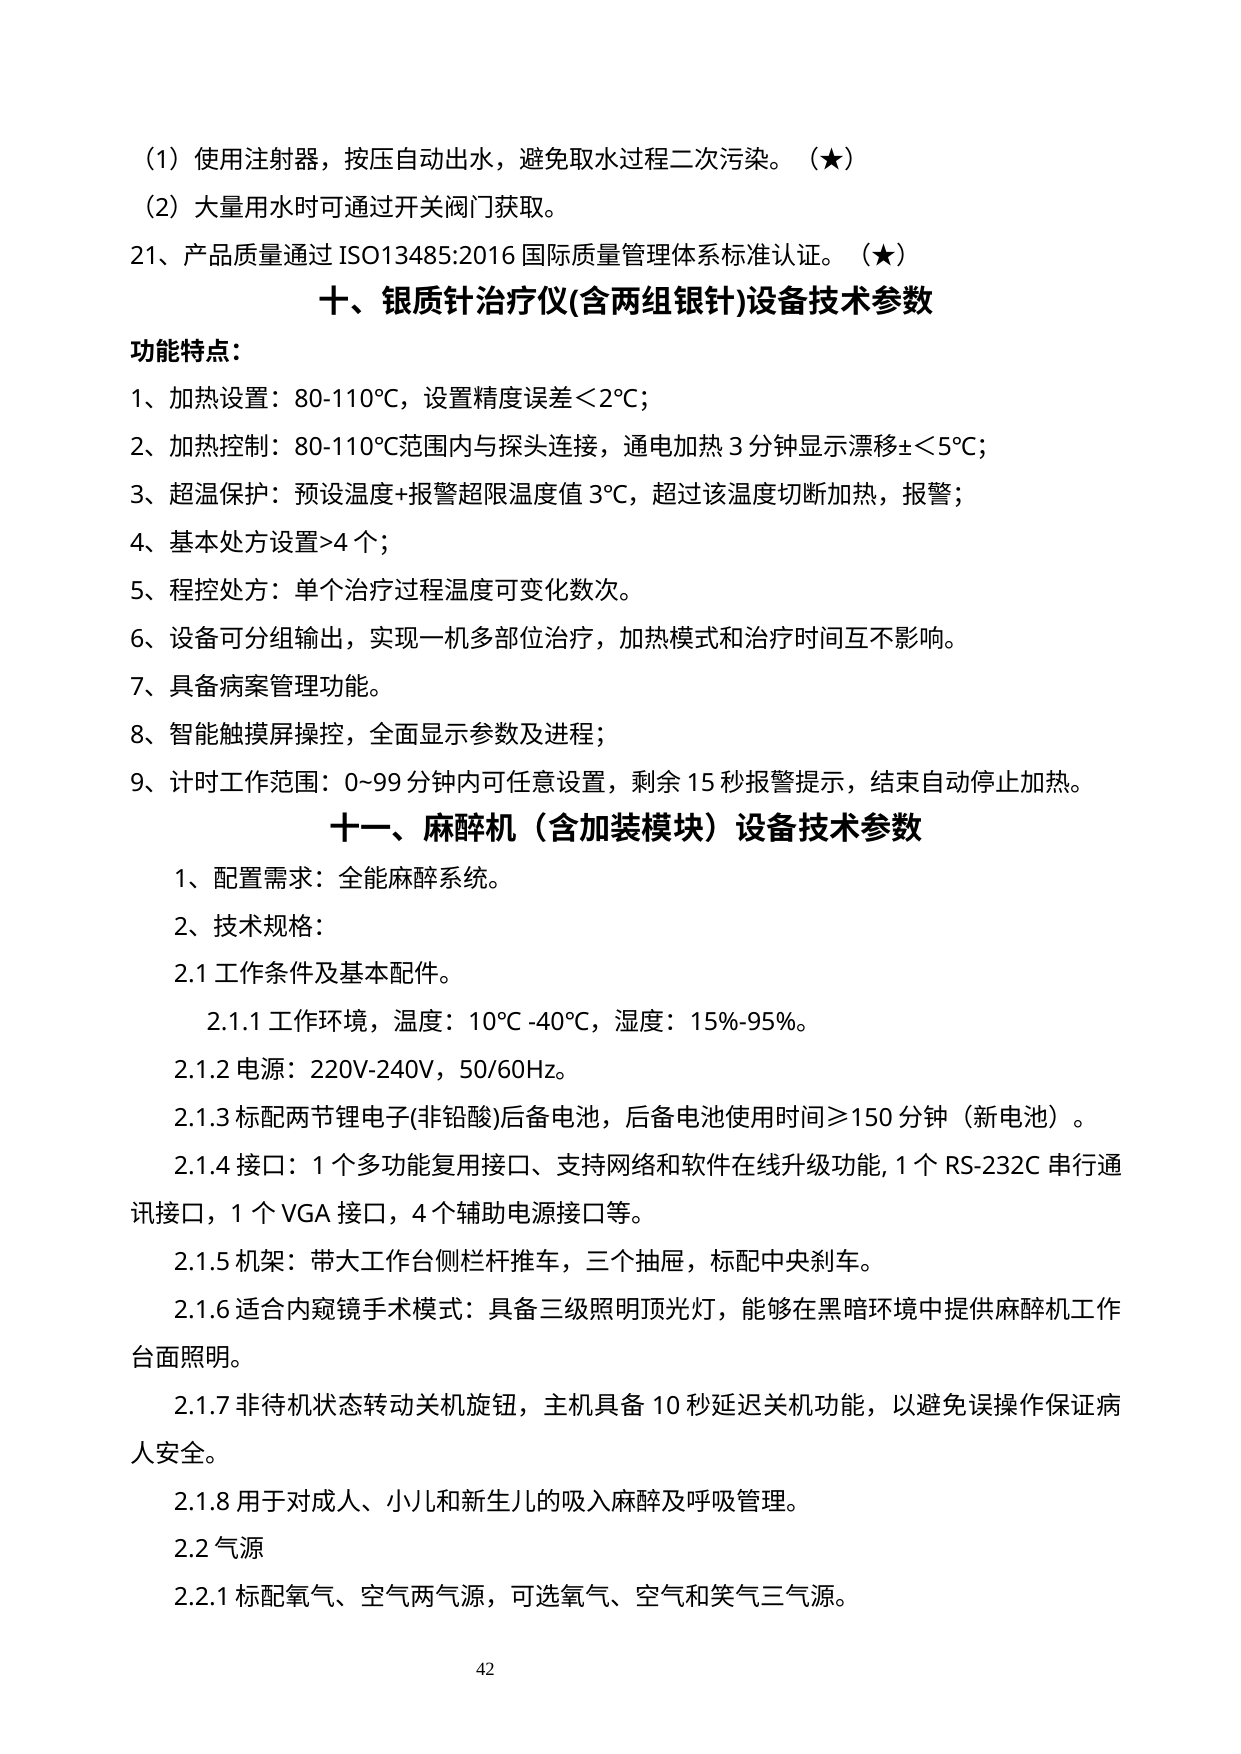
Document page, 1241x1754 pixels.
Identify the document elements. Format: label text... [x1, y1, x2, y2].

list 7、具备病案管理功能。 [130, 657, 1122, 705]
list 2、加热控制：80-110℃范围内与探头连接，通电加热3分钟显示漂移±＜5℃； [130, 417, 1122, 465]
text 2.1.1工作环境，温度：10℃ -40℃，湿度：15%-95%。 [130, 992, 1122, 1040]
text 2.2.1标配氧气、空气两气源，可选氧气、空气和笑气三气源。 [130, 1567, 1122, 1615]
text 2.1.7非待机状态转动关机旋钮，主机具备10秒延迟关机功能，以避免误操作保证病人安全。 [130, 1376, 1122, 1472]
text 2.1.6适合内窥镜手术模式：具备三级照明顶光灯，能够在黑暗环境中提供麻醉机工作台面照明。 [130, 1280, 1122, 1376]
text 1、配置需求：全能麻醉系统。 [130, 849, 1122, 897]
list 十、银质针治疗仪(含两组银针)设备技术参数 [130, 274, 1122, 322]
list 功能特点： [130, 322, 1122, 369]
list 8、智能触摸屏操控，全面显示参数及进程； [130, 705, 1122, 753]
text 2.1.2电源：220V-240V，50/60Hz。 [130, 1040, 1122, 1088]
text 2.1.8 用于对成人、小儿和新生儿的吸入麻醉及呼吸管理。 [130, 1472, 1122, 1519]
text 2.1工作条件及基本配件。 [130, 944, 1122, 992]
text 2.1.3标配两节锂电子(非铅酸)后备电池，后备电池使用时间≥150分钟（新电池）。 [130, 1088, 1122, 1136]
list 5、程控处方：单个治疗过程温度可变化数次。 [130, 561, 1122, 609]
list 9、计时工作范围：0~99分钟内可任意设置，剩余15秒报警提示，结束自动停止加热。 [130, 753, 1122, 801]
list 4、基本处方设置>4个； [130, 513, 1122, 561]
list 1、加热设置：80-110℃，设置精度误差＜2℃； [130, 369, 1122, 417]
list 十一、麻醉机（含加装模块）设备技术参数 [130, 801, 1122, 849]
text 2.1.5机架：带大工作台侧栏杆推车，三个抽屉，标配中央刹车。 [130, 1232, 1122, 1280]
text 2.2气源 [130, 1519, 1122, 1567]
list 6、设备可分组输出，实现一机多部位治疗，加热模式和治疗时间互不影响。 [130, 609, 1122, 657]
list 3、超温保护：预设温度+报警超限温度值3℃，超过该温度切断加热，报警； [130, 465, 1122, 513]
text 2.1.4 接口：1个多功能复用接口、支持网络和软件在线升级功能, 1个 RS-232C 串行通讯接口，1 个 VGA 接口，4个辅助电源接口等。 [130, 1136, 1122, 1232]
list （2）大量用水时可通过开关阀门获取。 [130, 178, 1122, 226]
list 21、产品质量通过ISO13485:2016国际质量管理体系标准认证。（★） [130, 226, 1122, 274]
text 2、技术规格： [130, 897, 1122, 944]
list （1）使用注射器，按压自动出水，避免取水过程二次污染。（★） [130, 130, 1122, 178]
